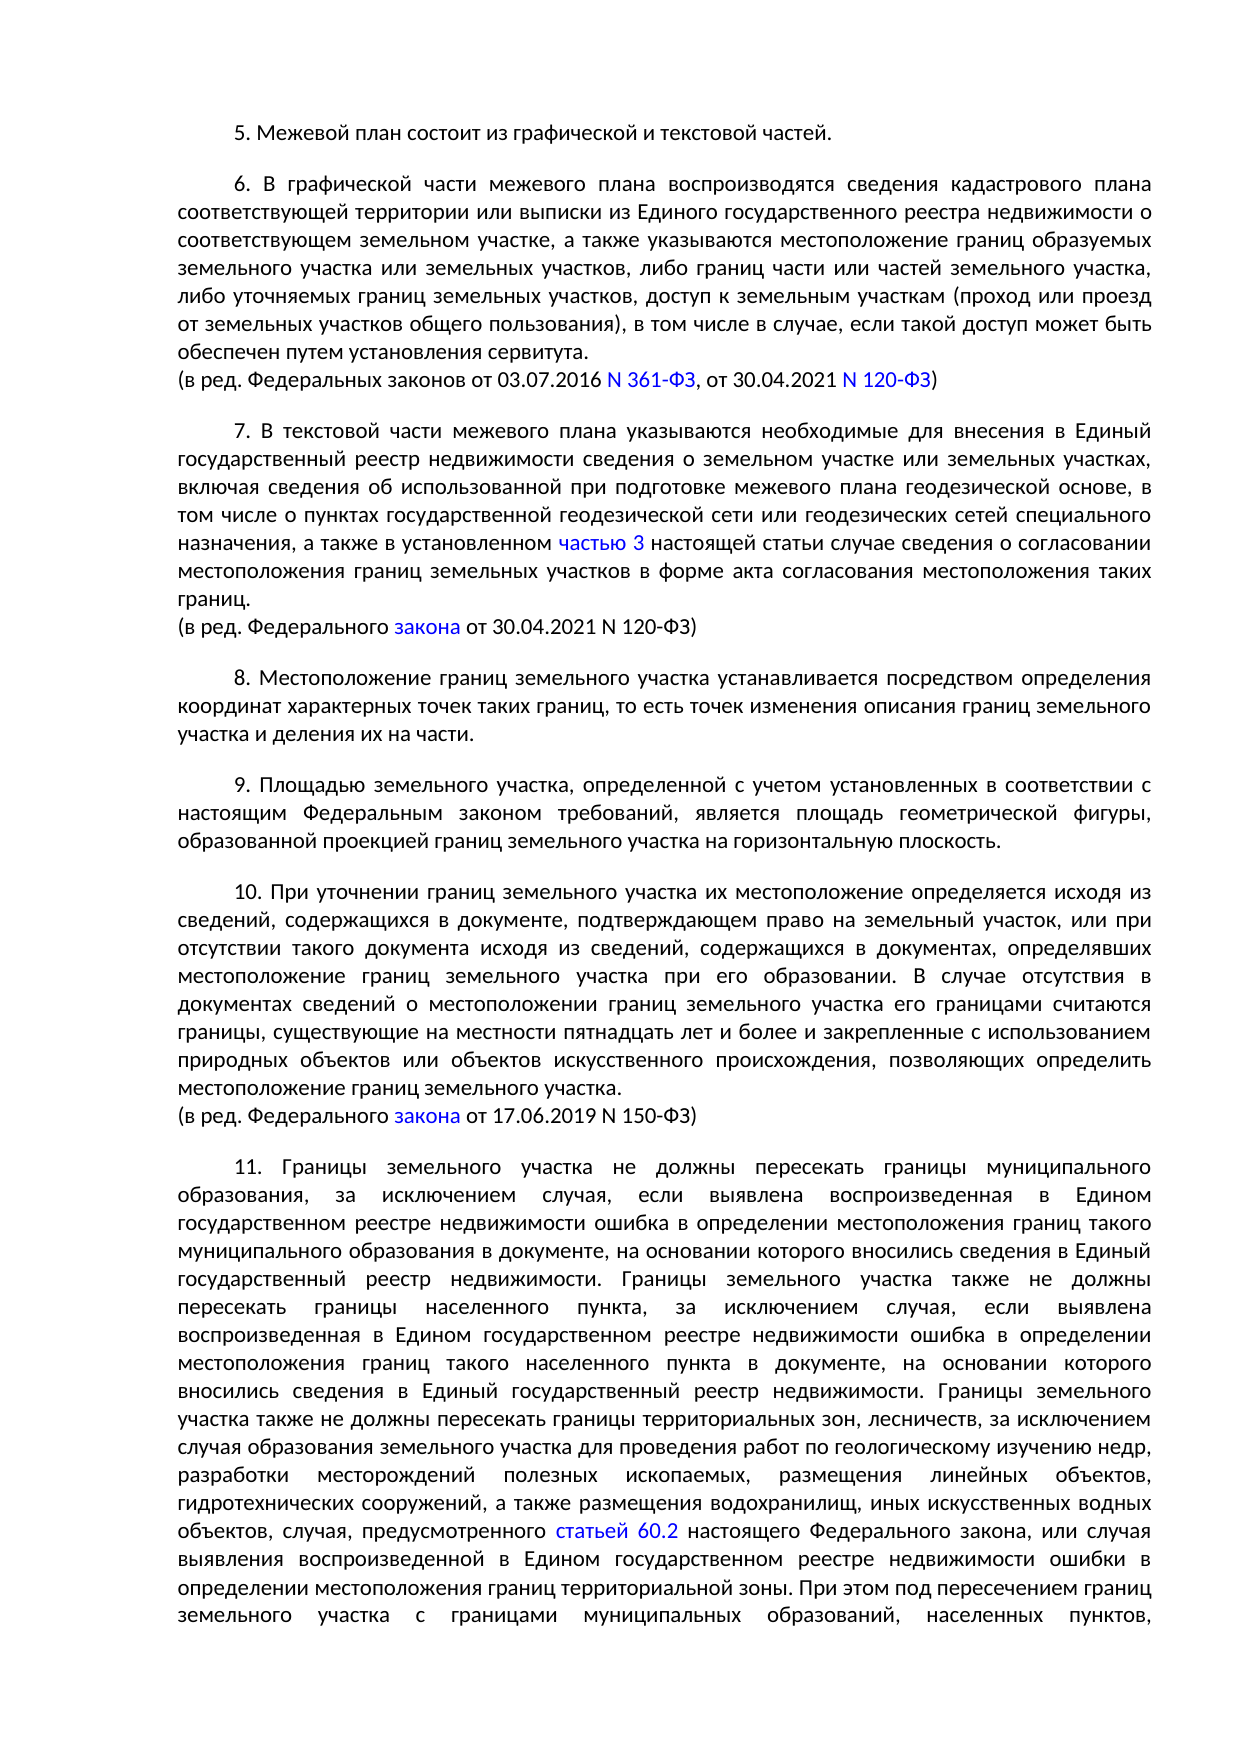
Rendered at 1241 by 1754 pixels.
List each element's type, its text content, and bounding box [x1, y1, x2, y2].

text 9. Площадью земельного участка, определенной с учетом установленных в соответствии с настоящим Федеральным законом требований, является площадь геометрической фигуры, образованной проекцией границ земельного участка на горизонтальную плоскость. [177, 770, 1152, 854]
text (в ред. Федерального закона от 17.06.2019 N 150-ФЗ) [177, 1101, 1152, 1129]
text 6. В графической части межевого плана воспроизводятся сведения кадастрового плана соответствующей территории или выписки из Единого государственного реестра недвижимости о соответствующем земельном участке, а также указываются местоположение границ образуемых земельного участка или земельных участков, либо границ части или частей земельного участка, либо уточняемых границ земельных участков, доступ к земельным участкам (проход или проезд от земельных участков общего пользования), в том числе в случае, если такой доступ может быть обеспечен путем установления сервитута. [177, 169, 1152, 365]
text 7. В текстовой части межевого плана указываются необходимые для внесения в Единый государственный реестр недвижимости сведения о земельном участке или земельных участках, включая сведения об использованной при подготовке межевого плана геодезической основе, в том числе о пунктах государственной геодезической сети или геодезических сетей специального назначения, а также в установленном частью 3 настоящей статьи случае сведения о согласовании местоположения границ земельных участков в форме акта согласования местоположения таких границ. [177, 416, 1152, 612]
text (в ред. Федерального закона от 30.04.2021 N 120-ФЗ) [177, 612, 1152, 640]
text (в ред. Федеральных законов от 03.07.2016 N 361-ФЗ, от 30.04.2021 N 120-ФЗ) [177, 365, 1152, 393]
text 8. Местоположение границ земельного участка устанавливается посредством определения координат характерных точек таких границ, то есть точек изменения описания границ земельного участка и деления их на части. [177, 663, 1152, 747]
text 10. При уточнении границ земельного участка их местоположение определяется исходя из сведений, содержащихся в документе, подтверждающем право на земельный участок, или при отсутствии такого документа исходя из сведений, содержащихся в документах, определявших местоположение границ земельного участка при его образовании. В случае отсутствия в документах сведений о местоположении границ земельного участка его границами считаются границы, существующие на местности пятнадцать лет и более и закрепленные с использованием природных объектов или объектов искусственного происхождения, позволяющих определить местоположение границ земельного участка. [177, 877, 1152, 1101]
text 5. Межевой план состоит из графической и текстовой частей. [177, 118, 1152, 146]
